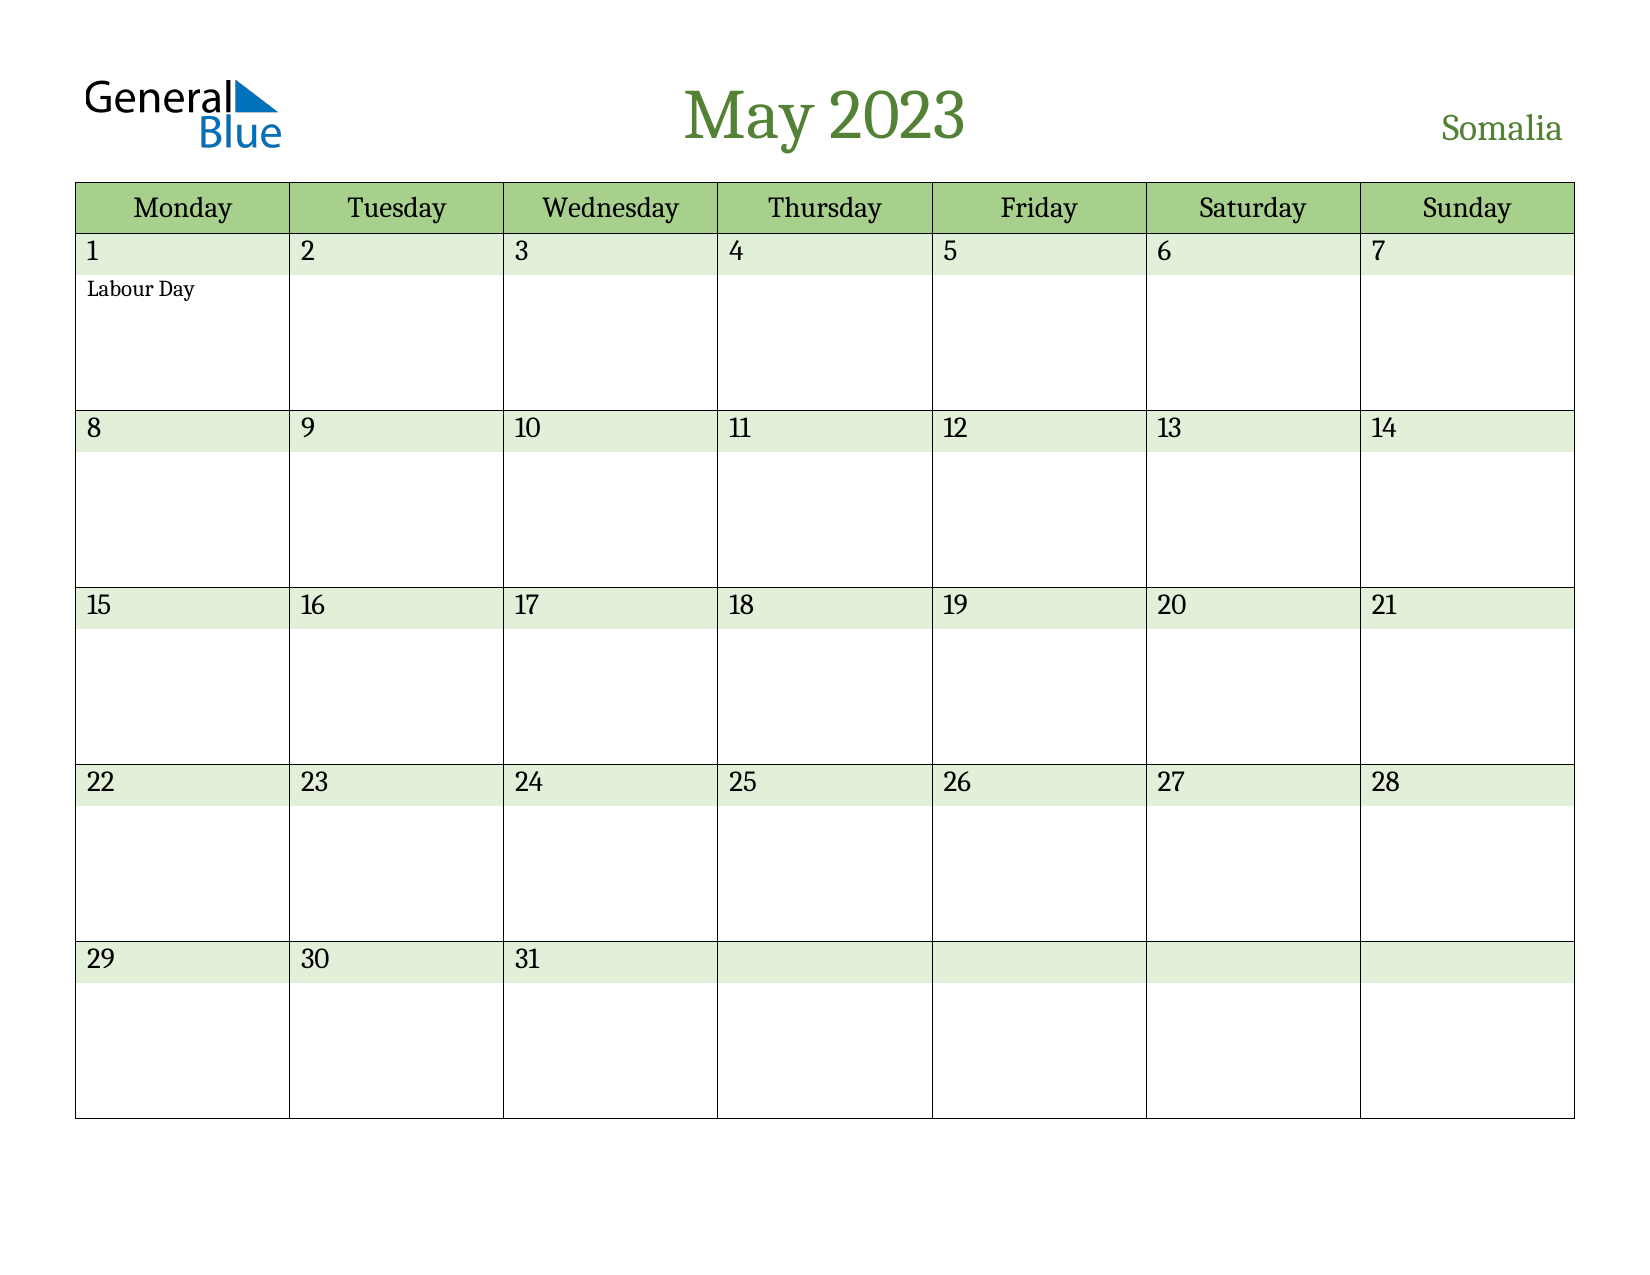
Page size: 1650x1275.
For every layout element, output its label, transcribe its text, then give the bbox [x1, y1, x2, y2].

table_cell Saturday [1147, 183, 1360, 233]
table_cell [290, 452, 503, 587]
table_header [76, 75, 503, 182]
table_cell [290, 275, 503, 410]
table_cell [504, 275, 717, 410]
table_cell [933, 806, 1146, 941]
table_cell 7 [1361, 234, 1574, 275]
table_cell 16 [290, 588, 503, 629]
table_cell 8 [76, 411, 289, 452]
table_cell 11 [718, 411, 932, 452]
table_cell [718, 275, 932, 410]
table_cell 2 [290, 234, 503, 275]
table_cell 21 [1361, 588, 1574, 629]
picture [86, 80, 281, 148]
table_cell Tuesday [290, 183, 503, 233]
table_cell 30 [290, 942, 503, 983]
table_cell 18 [718, 588, 932, 629]
table_cell 14 [1361, 411, 1574, 452]
table_cell [504, 806, 717, 941]
table_cell 1 [76, 234, 289, 275]
table_cell Friday [933, 183, 1146, 233]
table_cell 29 [76, 942, 289, 983]
table_cell 15 [76, 588, 289, 629]
table_cell [1361, 275, 1574, 410]
table_cell 22 [76, 765, 289, 806]
table_cell 26 [933, 765, 1146, 806]
table_cell Thursday [718, 183, 932, 233]
table_cell [1361, 942, 1574, 983]
table_cell 20 [1147, 588, 1360, 629]
table_cell [1361, 983, 1574, 1118]
table_cell [1147, 629, 1360, 764]
table_cell 3 [504, 234, 717, 275]
table_cell [1361, 806, 1574, 941]
table_cell [933, 275, 1146, 410]
table_cell 9 [290, 411, 503, 452]
table_cell 27 [1147, 765, 1360, 806]
table_cell [718, 452, 932, 587]
table_cell [1147, 983, 1360, 1118]
table_cell 4 [718, 234, 932, 275]
table_cell 5 [933, 234, 1146, 275]
table_cell 24 [504, 765, 717, 806]
table_cell [76, 629, 289, 764]
table_header May 2023 [504, 75, 1146, 182]
table_cell Monday [76, 183, 289, 233]
table_cell [290, 983, 503, 1118]
table_cell [933, 942, 1146, 983]
table_cell [1147, 275, 1360, 410]
table_cell 12 [933, 411, 1146, 452]
table_cell [933, 629, 1146, 764]
table_cell [1361, 629, 1574, 764]
table_cell Wednesday [504, 183, 717, 233]
table_cell [1147, 452, 1360, 587]
table_cell [504, 629, 717, 764]
table_cell [1147, 806, 1360, 941]
table_cell 10 [504, 411, 717, 452]
table_cell [718, 983, 932, 1118]
table_cell 28 [1361, 765, 1574, 806]
table_cell 19 [933, 588, 1146, 629]
table_header Somalia [1146, 75, 1574, 182]
table_cell [290, 629, 503, 764]
table_cell [718, 806, 932, 941]
table_cell [718, 942, 932, 983]
table_cell [76, 452, 289, 587]
table_cell [76, 983, 289, 1118]
table_cell [718, 629, 932, 764]
table_cell [76, 806, 289, 941]
table_cell 25 [718, 765, 932, 806]
table_cell 31 [504, 942, 717, 983]
table_cell 13 [1147, 411, 1360, 452]
table_cell [1361, 452, 1574, 587]
table_cell Sunday [1361, 183, 1574, 233]
table_cell [1147, 942, 1360, 983]
table_cell Labour Day [76, 275, 289, 410]
table_cell 23 [290, 765, 503, 806]
table_cell 17 [504, 588, 717, 629]
table_cell [504, 983, 717, 1118]
table_cell [933, 983, 1146, 1118]
table_cell [504, 452, 717, 587]
table_cell [290, 806, 503, 941]
table_cell 6 [1147, 234, 1360, 275]
table_cell [933, 452, 1146, 587]
